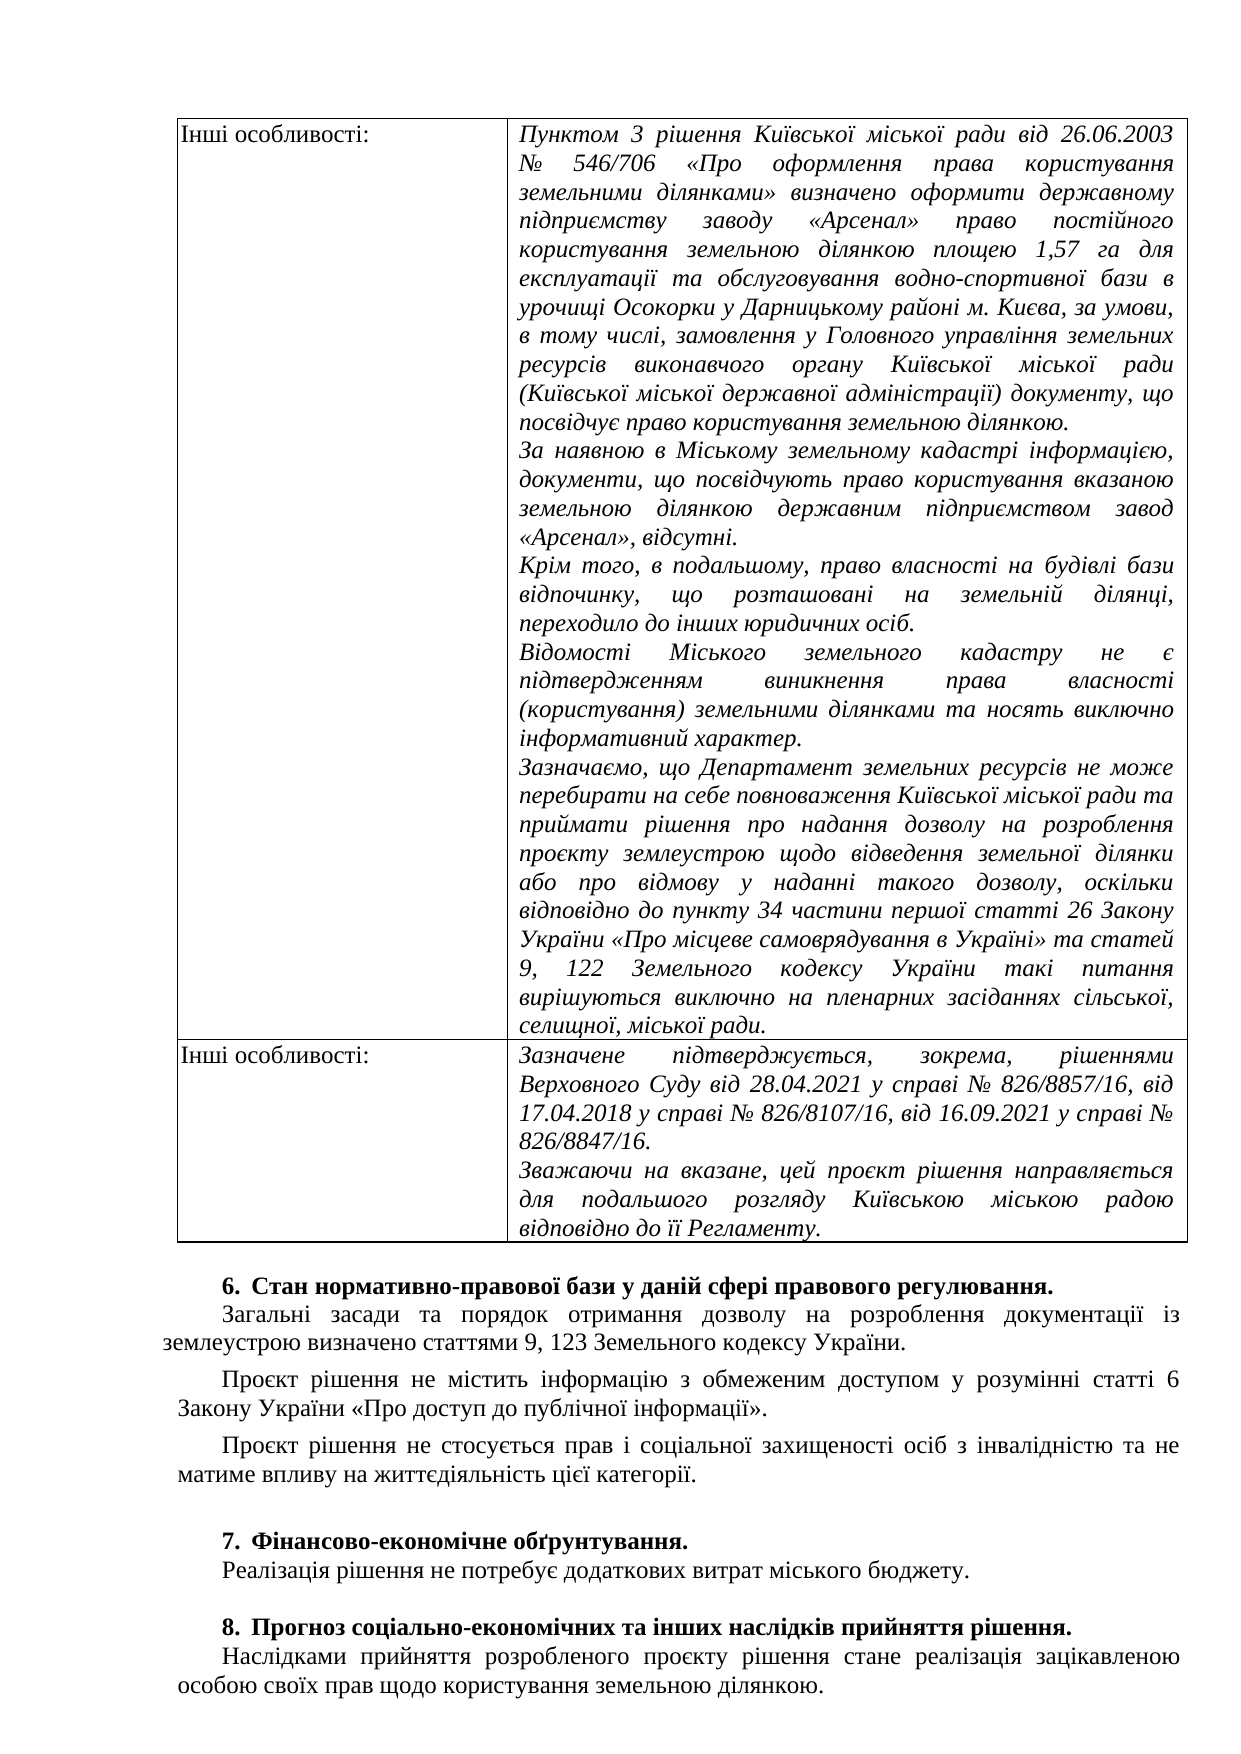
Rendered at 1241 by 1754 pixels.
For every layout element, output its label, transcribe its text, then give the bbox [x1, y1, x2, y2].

table_cell Пунктом 3 рішення Київської міської ради від 26.06.2003 № 546/706 «Про оформлення права користування земельними ділянками» визначено оформити державному підприємству заводу «Арсенал» право постійного користування земельною ділянкою площею 1,57 га для експлуатації та обслуговування водно-спортивної бази в урочищі Осокорки у Дарницькому районі м. Києва, за умови, в тому числі, замовлення у Головного управління земельних ресурсів виконавчого органу Київської міської ради (Київської міської державної адміністрації) документу, що посвідчує право користування земельною ділянкою. За наявною в Міському земельному кадастрі інформацією, документи, що посвідчують право користування вказаною земельною ділянкою державним підприємством завод «Арсенал», відсутні. Крім того, в подальшому, право власності на будівлі бази відпочинку, що розташовані на земельній ділянці, переходило до інших юридичних осіб. Відомості Міського земельного кадастру не є підтвердженням виникнення права власності (користування) земельними ділянками та носять виключно інформативний характер. Зазначаємо, що Департамент земельних ресурсів не може перебирати на себе повноваження Київської міської ради та приймати рішення про надання дозволу на розроблення проєкту землеустрою щодо відведення земельної ділянки або про відмову у наданні такого дозволу, оскільки відповідно до пункту 34 частини першої статті 26 Закону України «Про місцеве самоврядування в Україні» та статей 9, 122 Земельного кодексу України такі питання вирішуються виключно на пленарних засіданнях сільської, селищної, міської ради. [508, 119, 1187, 1039]
text Проєкт рішення не містить інформацію з обмеженим доступом у розумінні статті 6 Закону України «Про доступ до публічної інформації». [177, 1364, 1181, 1422]
table_cell Інші особливості: [178, 1040, 507, 1241]
list Стан нормативно-правової бази у даній сфері правового регулювання. [177, 1271, 1181, 1300]
table_cell Зазначене підтверджується, зокрема, рішеннями Верховного Суду від 28.04.2021 у справі № 826/8857/16, від 17.04.2018 у справі № 826/8107/16, від 16.09.2021 у справі № 826/8847/16. Зважаючи на вказане, цей проєкт рішення направляється для подальшого розгляду Київською міською радою відповідно до її Регламенту. [508, 1040, 1187, 1241]
text Загальні засади та порядок отримання дозволу на розроблення документації із землеустрою визначено статтями 9, 123 Земельного кодексу України. [162, 1300, 1181, 1356]
table_cell Інші особливості: [178, 119, 507, 1039]
list Фінансово-економічне обґрунтування. [177, 1526, 1181, 1555]
text Реалізація рішення не потребує додаткових витрат міського бюджету. [177, 1555, 1181, 1584]
text Наслідками прийняття розробленого проєкту рішення стане реалізація зацікавленою особою своїх прав щодо користування земельною ділянкою. [177, 1641, 1181, 1699]
text Проєкт рішення не стосується прав і соціальної захищеності осіб з інвалідністю та не матиме впливу на життєдіяльність цієї категорії. [177, 1430, 1181, 1487]
list Прогноз соціально-економічних та інших наслідків прийняття рішення. [177, 1612, 1181, 1641]
